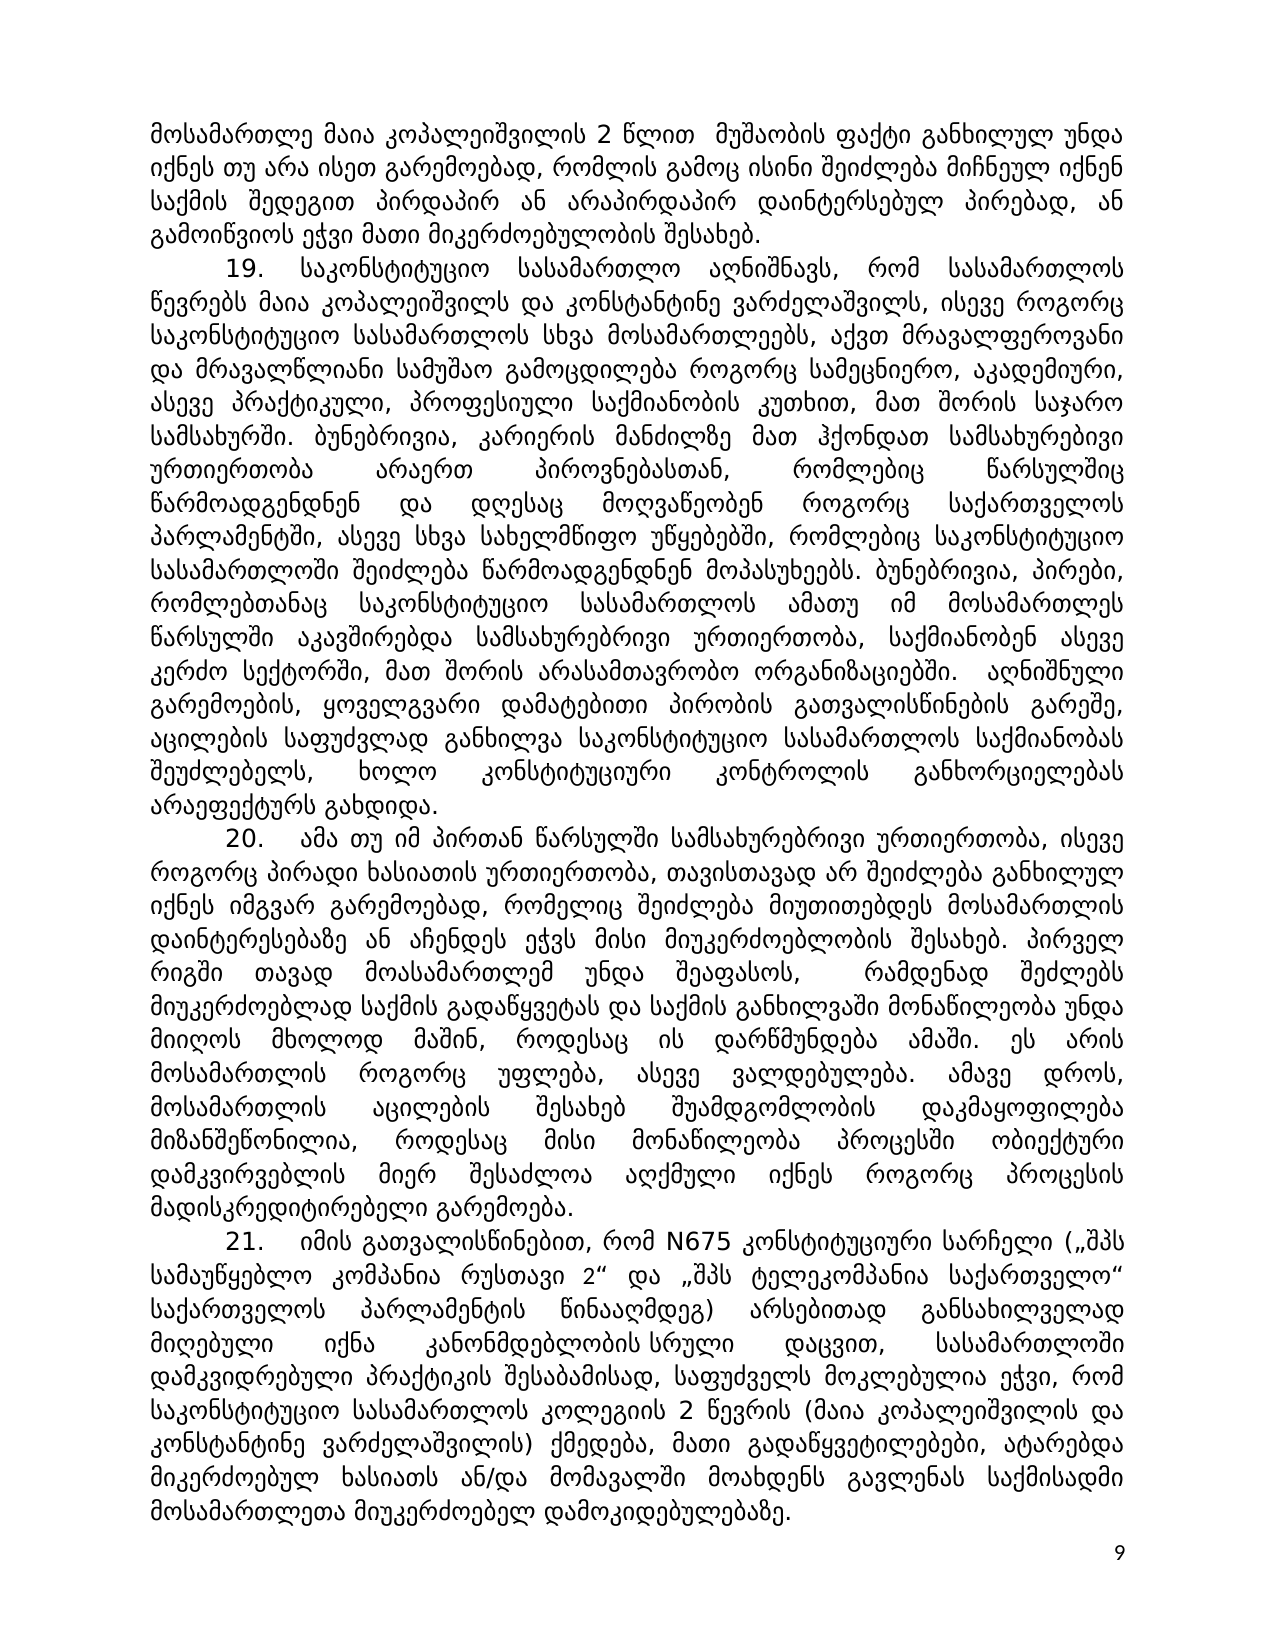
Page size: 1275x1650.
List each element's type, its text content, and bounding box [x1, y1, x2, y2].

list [150, 120, 1125, 250]
list იმის გათვალისწინებით, რომ N675 კონსტიტუციური სარჩელი („შპს სამაუწყებლო კომპანია რუსთავი 2“ და „შპს ტელეკომპანია საქართველო“ საქართველოს პარლამენტის წინააღმდეგ) არსებითად განსახილველად მიღებული იქნა კანონმდებლობის სრული დაცვით, სასამართლოში დამკვიდრებული პრაქტიკის შესაბამისად, საფუძველს მოკლებულია ეჭვი, რომ საკონსტიტუციო სასამართლოს კოლეგიის 2 წევრის (მაია კოპალეიშვილის და კონსტანტინე ვარძელაშვილის) ქმედება, მათი გადაწყვეტილებები, ატარებდა მიკერძოებულ ხასიათს ან/და მომავალში მოახდენს გავლენას საქმისადმი მოსამართლეთა მიუკერძოებელ დამოკიდებულებაზე. [150, 1227, 1125, 1526]
list ამა თუ იმ პირთან წარსულში სამსახურებრივი ურთიერთობა, ისევე როგორც პირადი ხასიათის ურთიერთობა, თავისთავად არ შეიძლება განხილულ იქნეს იმგვარ გარემოებად, რომელიც შეიძლება მიუთითებდეს მოსამართლის დაინტერესებაზე ან აჩენდეს ეჭვს მისი მიუკერძოებლობის შესახებ. პირველ რიგში თავად მოასამართლემ უნდა შეაფასოს, რამდენად შეძლებს მიუკერძოებლად საქმის გადაწყვეტას და საქმის განხილვაში მონაწილეობა უნდა მიიღოს მხოლოდ მაშინ, როდესაც ის დარწმუნდება ამაში. ეს არის მოსამართლის როგორც უფლება, ასევე ვალდებულება. ამავე დროს, მოსამართლის აცილების შესახებ შუამდგომლობის დაკმაყოფილება მიზანშეწონილია, როდესაც მისი მონაწილეობა პროცესში ობიექტური დამკვირვებლის მიერ შესაძლოა აღქმული იქნეს როგორც პროცესის მადისკრედიტირებელი გარემოება. [150, 824, 1125, 1222]
list საკონსტიტუციო სასამართლო აღნიშნავს, რომ სასამართლოს წევრებს მაია კოპალეიშვილს და კონსტანტინე ვარძელაშვილს, ისევე როგორც საკონსტიტუციო სასამართლოს სხვა მოსამართლეებს, აქვთ მრავალფეროვანი და მრავალწლიანი სამუშაო გამოცდილება როგორც სამეცნიერო, აკადემიური, ასევე პრაქტიკული, პროფესიული საქმიანობის კუთხით, მათ შორის საჯარო სამსახურში. ბუნებრივია, კარიერის მანძილზე მათ ჰქონდათ სამსახურებივი ურთიერთობა არაერთ პიროვნებასთან, რომლებიც წარსულშიც წარმოადგენდნენ და დღესაც მოღვაწეობენ როგორც საქართველოს პარლამენტში, ასევე სხვა სახელმწიფო უწყებებში, რომლებიც საკონსტიტუციო სასამართლოში შეიძლება წარმოადგენდნენ მოპასუხეებს. ბუნებრივია, პირები, რომლებთანაც საკონსტიტუციო სასამართლოს ამათუ იმ მოსამართლეს წარსულში აკავშირებდა სამსახურებრივი ურთიერთობა, საქმიანობენ ასევე კერძო სექტორში, მათ შორის არასამთავრობო ორგანიზაციებში. აღნიშნული გარემოების, ყოველგვარი დამატებითი პირობის გათვალისწინების გარეშე, აცილების საფუძვლად განხილვა საკონსტიტუციო სასამართლოს საქმიანობას შეუძლებელს, ხოლო კონსტიტუციური კონტროლის განხორციელებას არაეფექტურს გახდიდა. [150, 254, 1125, 820]
